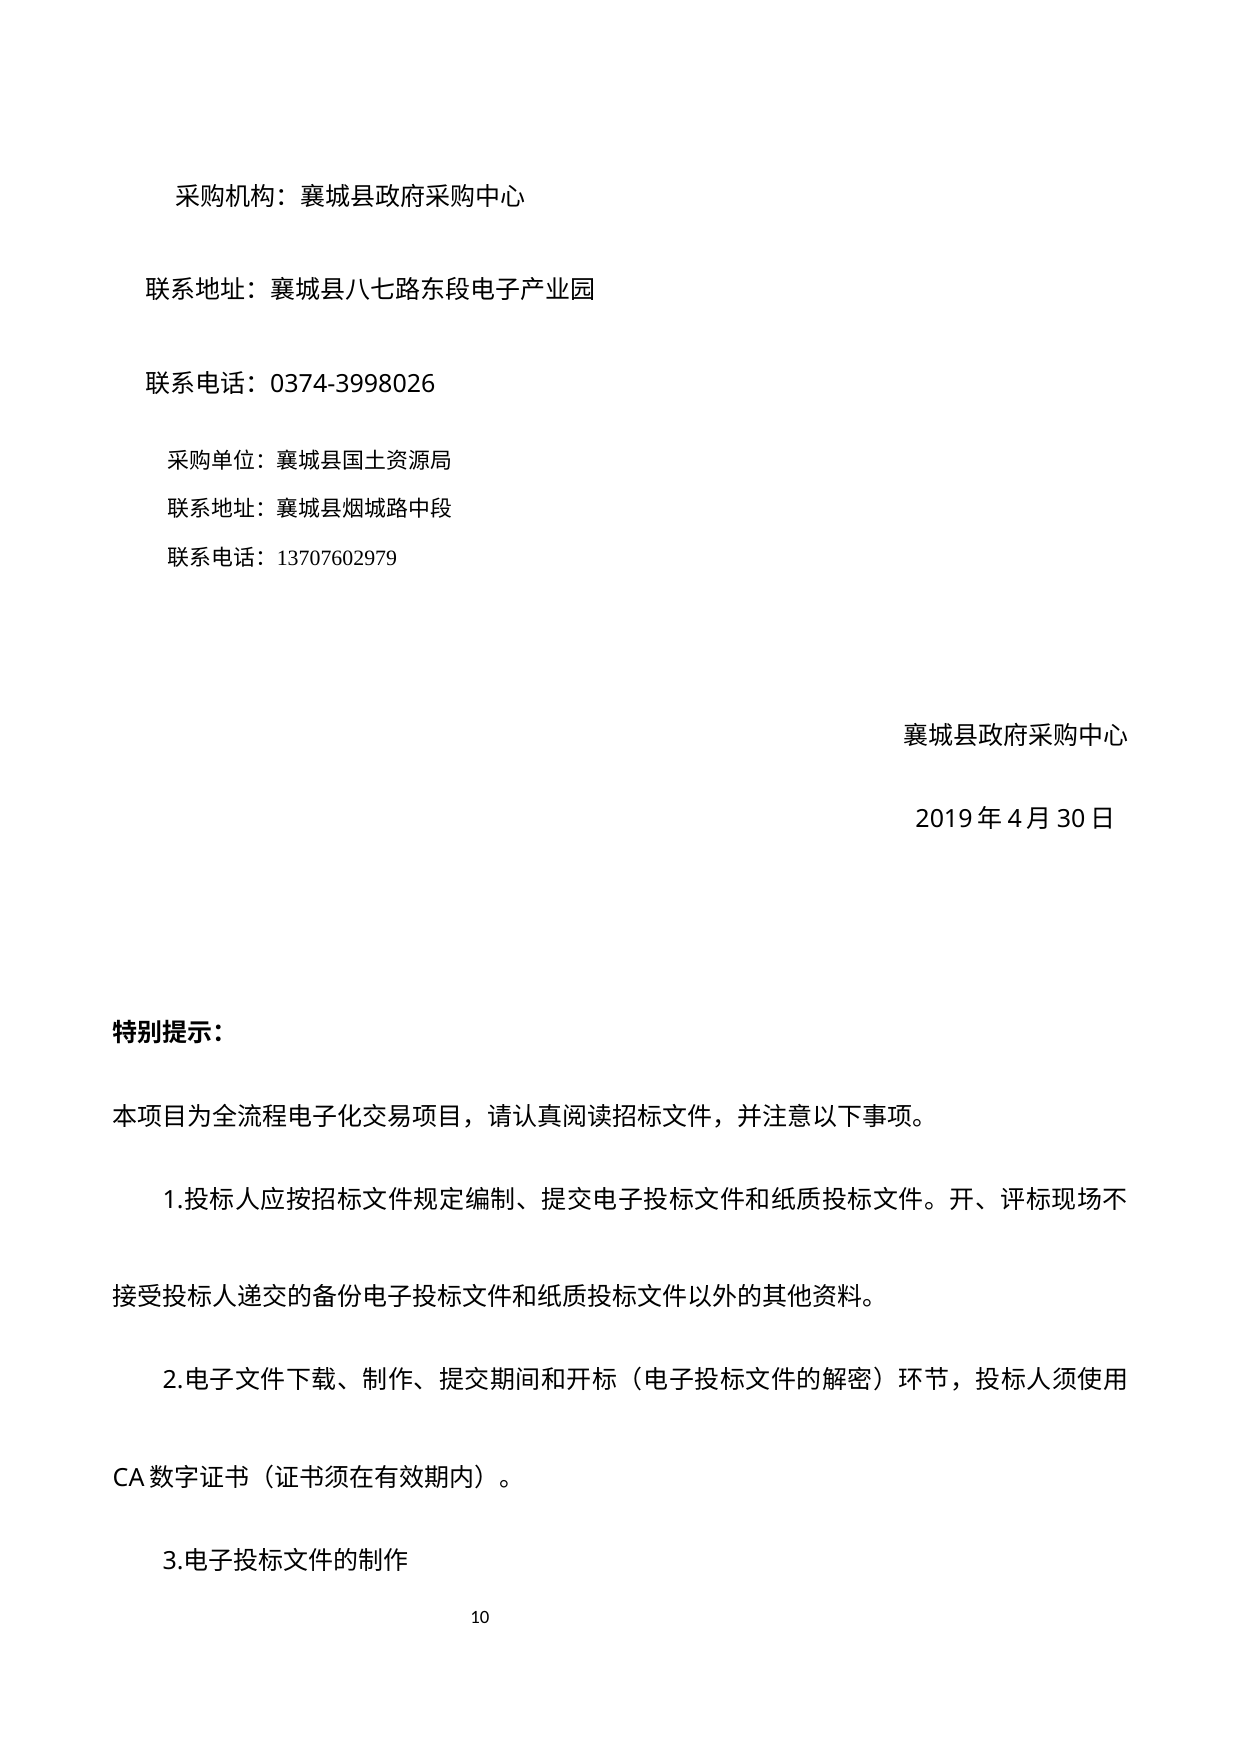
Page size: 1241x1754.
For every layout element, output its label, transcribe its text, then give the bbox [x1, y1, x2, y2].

text 联系地址：襄城县烟城路中段 [112, 491, 1128, 523]
text 特别提示： [112, 998, 1128, 1063]
text 3.电子投标文件的制作 [112, 1526, 1128, 1591]
text 联系电话：13707602979 [112, 539, 1128, 572]
text 襄城县政府采购中心 [112, 701, 1128, 766]
text 2.电子文件下载、制作、提交期间和开标（电子投标文件的解密）环节，投标人须使用CA数字证书（证书须在有效期内）。 [112, 1345, 1128, 1508]
text 联系电话：0374-3998026 [112, 349, 1128, 414]
text 采购单位：襄城县国土资源局 [112, 443, 1128, 475]
text 采购机构：襄城县政府采购中心 [112, 162, 1128, 227]
text 2019年4月30日 [112, 784, 1115, 849]
text 1.投标人应按招标文件规定编制、提交电子投标文件和纸质投标文件。开、评标现场不接受投标人递交的备份电子投标文件和纸质投标文件以外的其他资料。 [112, 1165, 1128, 1327]
text 联系地址：襄城县八七路东段电子产业园 [112, 256, 1128, 321]
text 本项目为全流程电子化交易项目，请认真阅读招标文件，并注意以下事项。 [112, 1082, 1128, 1147]
